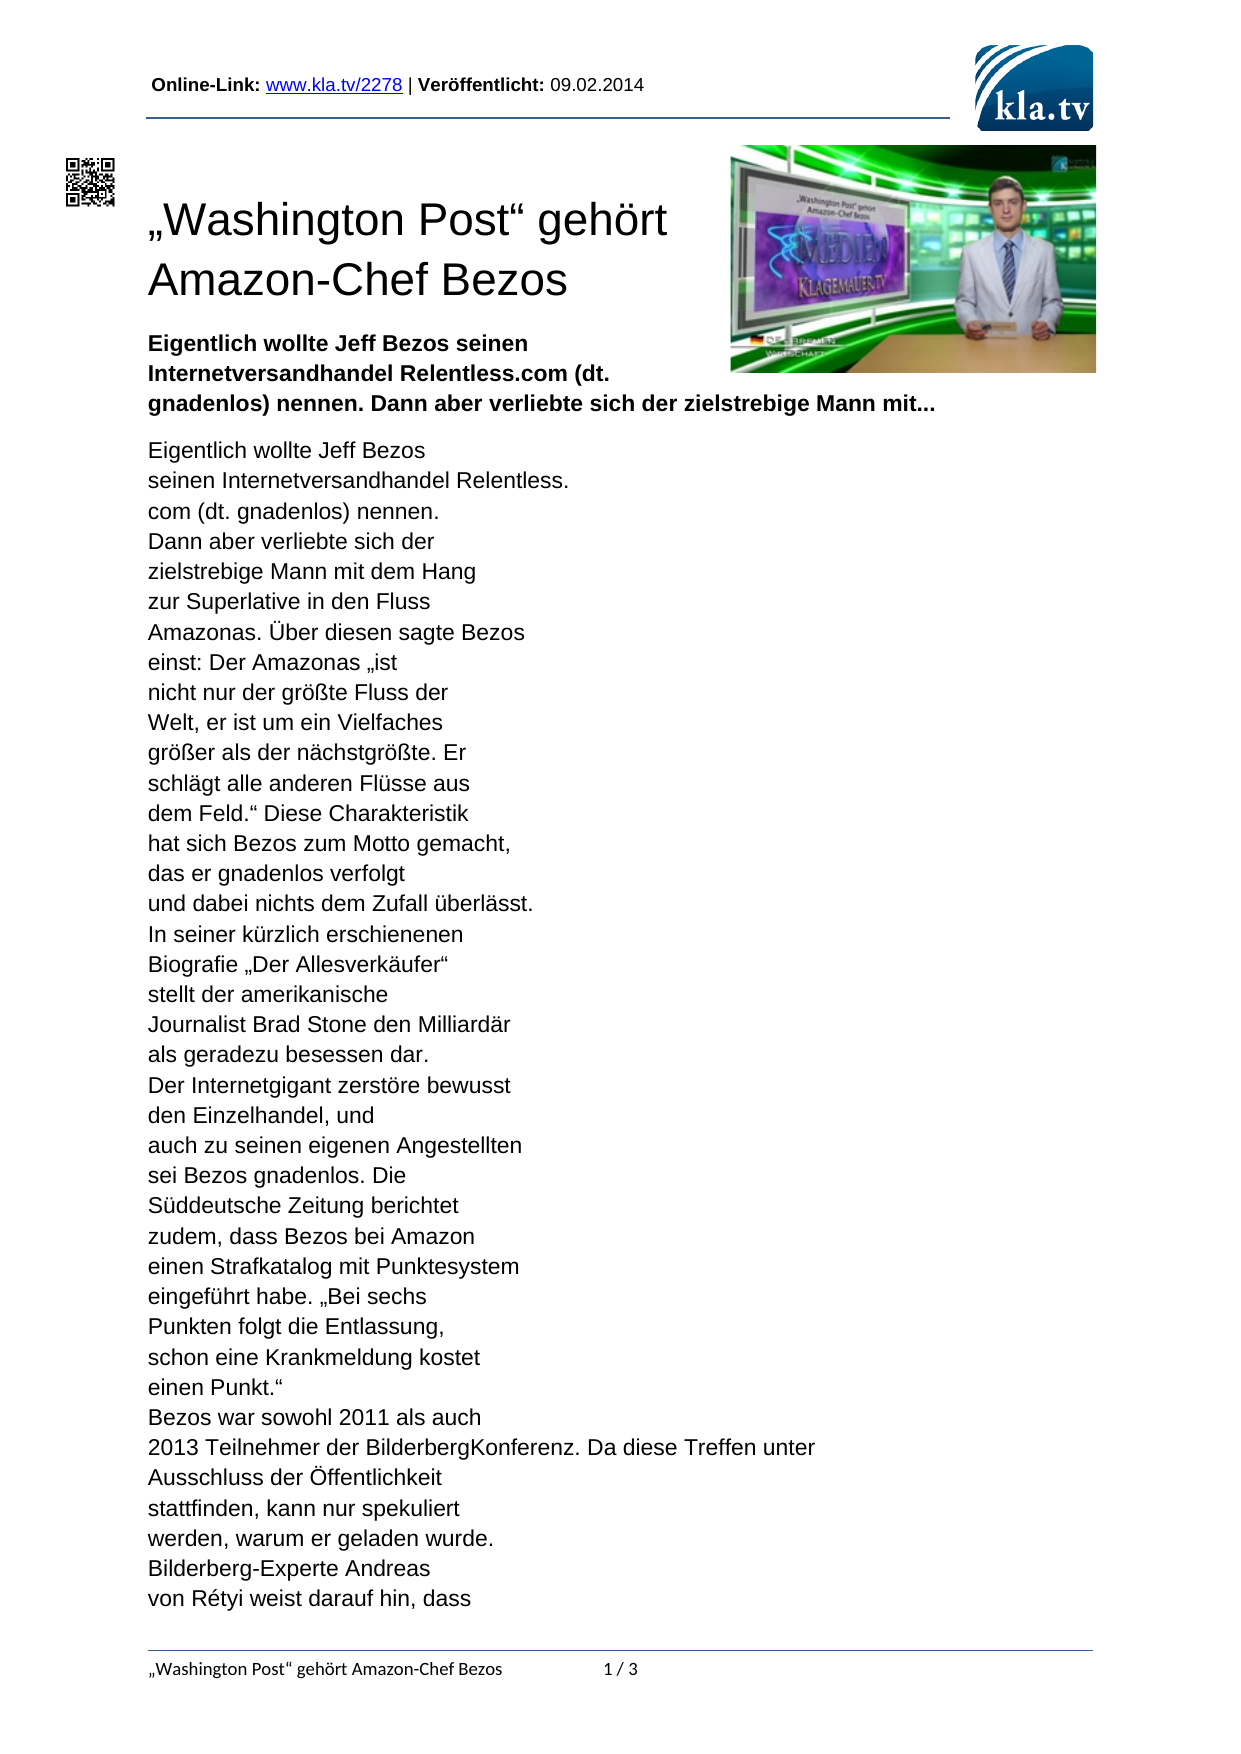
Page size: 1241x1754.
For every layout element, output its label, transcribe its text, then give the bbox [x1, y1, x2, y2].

text Eigentlich wollte Jeff Bezos seinen Internetversandhandel Relentless.com (dt. gnadenlos) nennen. Dann aber verliebte sich der zielstrebige Mann mit... [148, 330, 1093, 417]
text „Washington Post“ gehört Amazon-Chef Bezos [148, 192, 1093, 306]
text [148, 437, 1093, 1612]
